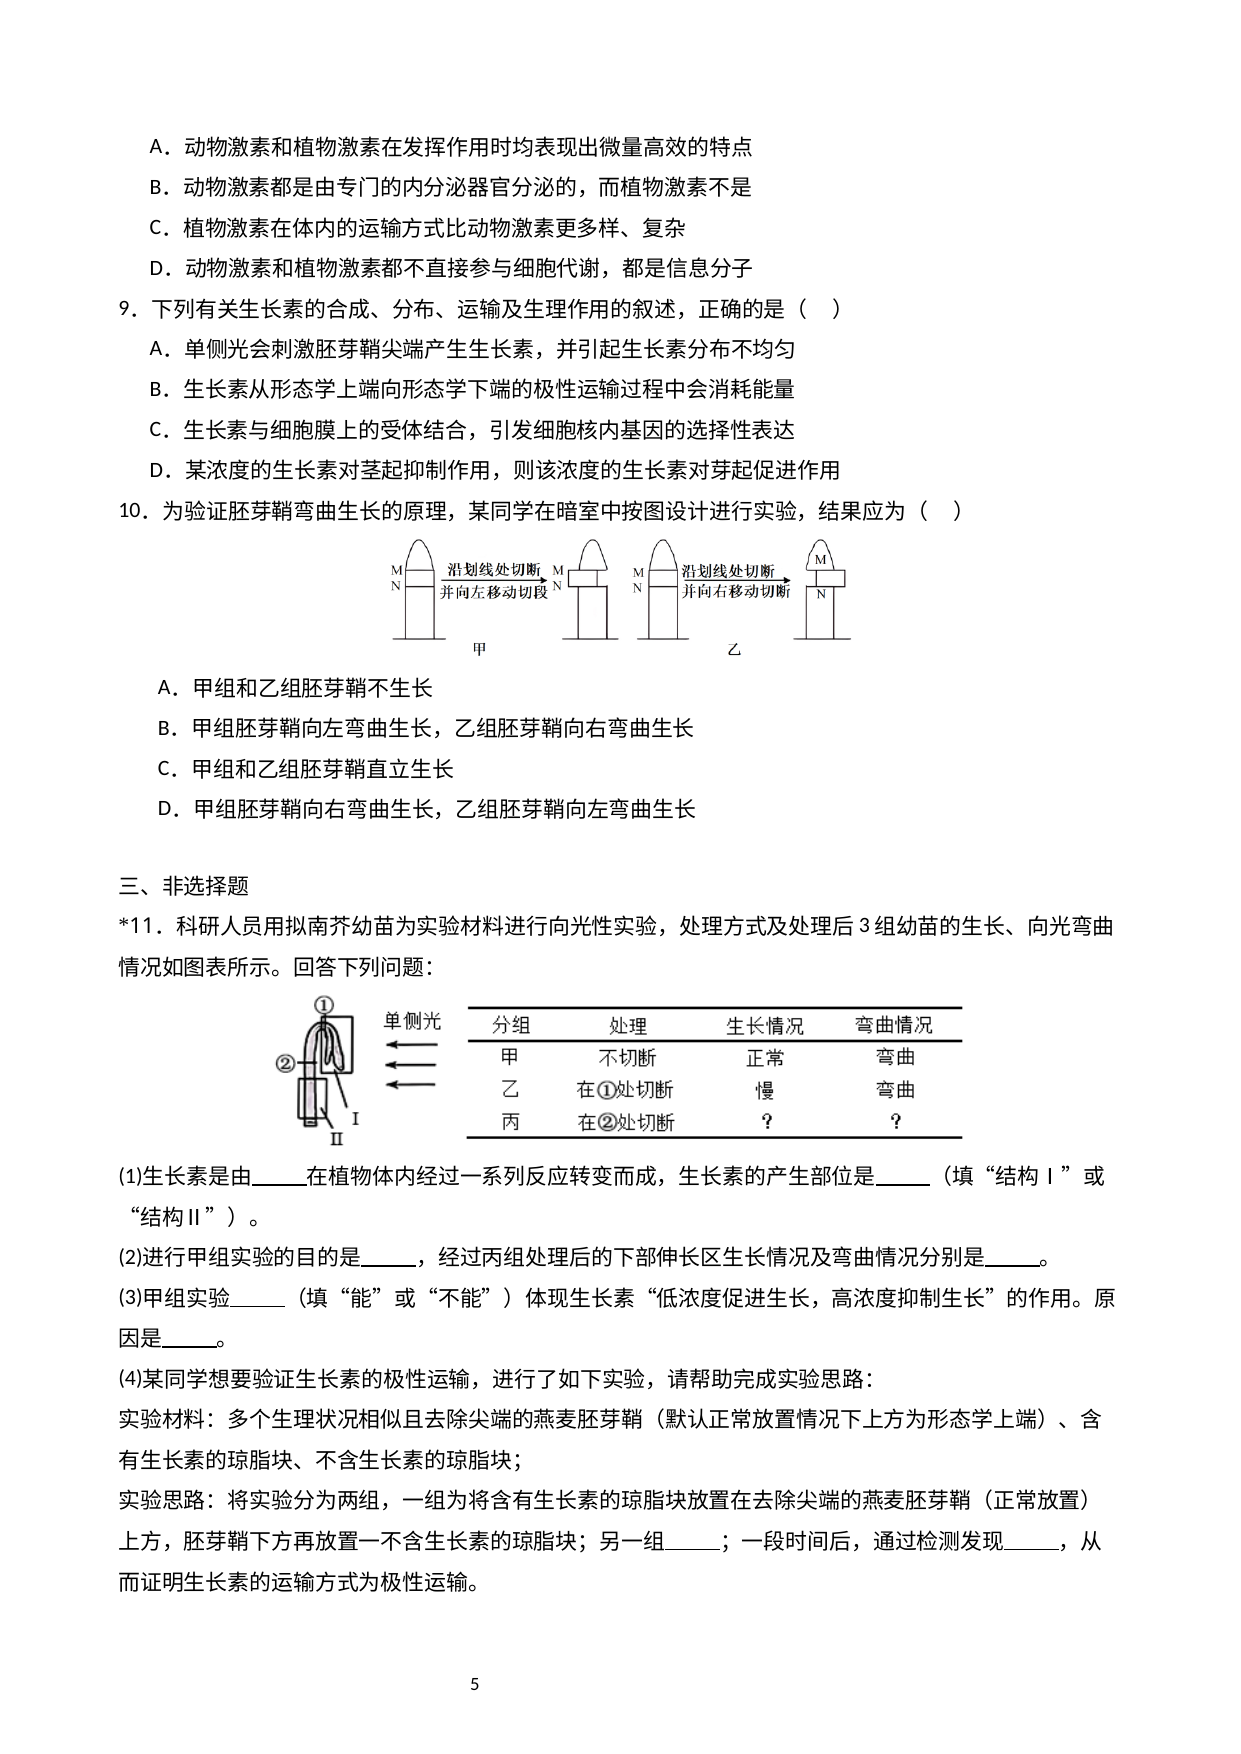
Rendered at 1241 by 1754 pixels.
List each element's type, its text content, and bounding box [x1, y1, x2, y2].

text D．动物激素和植物激素都不直接参与细胞代谢，都是信息分子 [149, 251, 1122, 283]
text 实验材料：多个生理状况相似且去除尖端的燕麦胚芽鞘（默认正常放置情况下上方为形态学上端）、含有生长素的琼脂块、不含生长素的琼脂块； [118, 1402, 1122, 1475]
text C．甲组和乙组胚芽鞘直立生长 [158, 751, 1122, 784]
text C．生长素与细胞膜上的受体结合，引发细胞核内基因的选择性表达 [149, 412, 1122, 445]
text A．甲组和乙组胚芽鞘不生长 [158, 670, 1122, 703]
text 实验思路：将实验分为两组，一组为将含有生长素的琼脂块放置在去除尖端的燕麦胚芽鞘（正常放置）上方，胚芽鞘下方再放置一不含生长素的琼脂块；另一组 ；一段时间后，通过检测发现 ，从而证明生长素的运输方式为极性运输。 [118, 1483, 1122, 1597]
text (4)某同学想要验证生长素的极性运输，进行了如下实验，请帮助完成实验思路： [118, 1361, 1122, 1394]
picture [271, 989, 969, 1153]
text B．生长素从形态学上端向形态学下端的极性运输过程中会消耗能量 [149, 372, 1122, 404]
text *11．科研人员用拟南芥幼苗为实验材料进行向光性实验，处理方式及处理后3组幼苗的生长、向光弯曲情况如图表所示。回答下列问题： [118, 909, 1122, 982]
picture [384, 533, 856, 658]
text 10．为验证胚芽鞘弯曲生长的原理，某同学在暗室中按图设计进行实验，结果应为（ ） [118, 493, 1122, 526]
text D．甲组胚芽鞘向右弯曲生长，乙组胚芽鞘向左弯曲生长 [158, 792, 1122, 824]
text 9．下列有关生长素的合成、分布、运输及生理作用的叙述，正确的是（ ） [118, 291, 1122, 324]
text 三、非选择题 [118, 869, 1122, 901]
text A．动物激素和植物激素在发挥作用时均表现出微量高效的特点 [149, 129, 1122, 162]
text (3)甲组实验 （填“能”或“不能”）体现生长素“低浓度促进生长，高浓度抑制生长”的作用。原因是 。 [118, 1280, 1122, 1353]
text B．甲组胚芽鞘向左弯曲生长，乙组胚芽鞘向右弯曲生长 [158, 711, 1122, 743]
text (1)生长素是由 在植物体内经过一系列反应转变而成，生长素的产生部位是 （填“结构Ⅰ”或“结构Ⅱ”）。 [118, 1159, 1122, 1232]
text D．某浓度的生长素对茎起抑制作用，则该浓度的生长素对芽起促进作用 [149, 453, 1122, 485]
text B．动物激素都是由专门的内分泌器官分泌的，而植物激素不是 [149, 170, 1122, 202]
text A．单侧光会刺激胚芽鞘尖端产生生长素，并引起生长素分布不均匀 [149, 332, 1122, 364]
text C．植物激素在体内的运输方式比动物激素更多样、复杂 [149, 210, 1122, 243]
text (2)进行甲组实验的目的是 ，经过丙组处理后的下部伸长区生长情况及弯曲情况分别是 。 [118, 1240, 1122, 1272]
